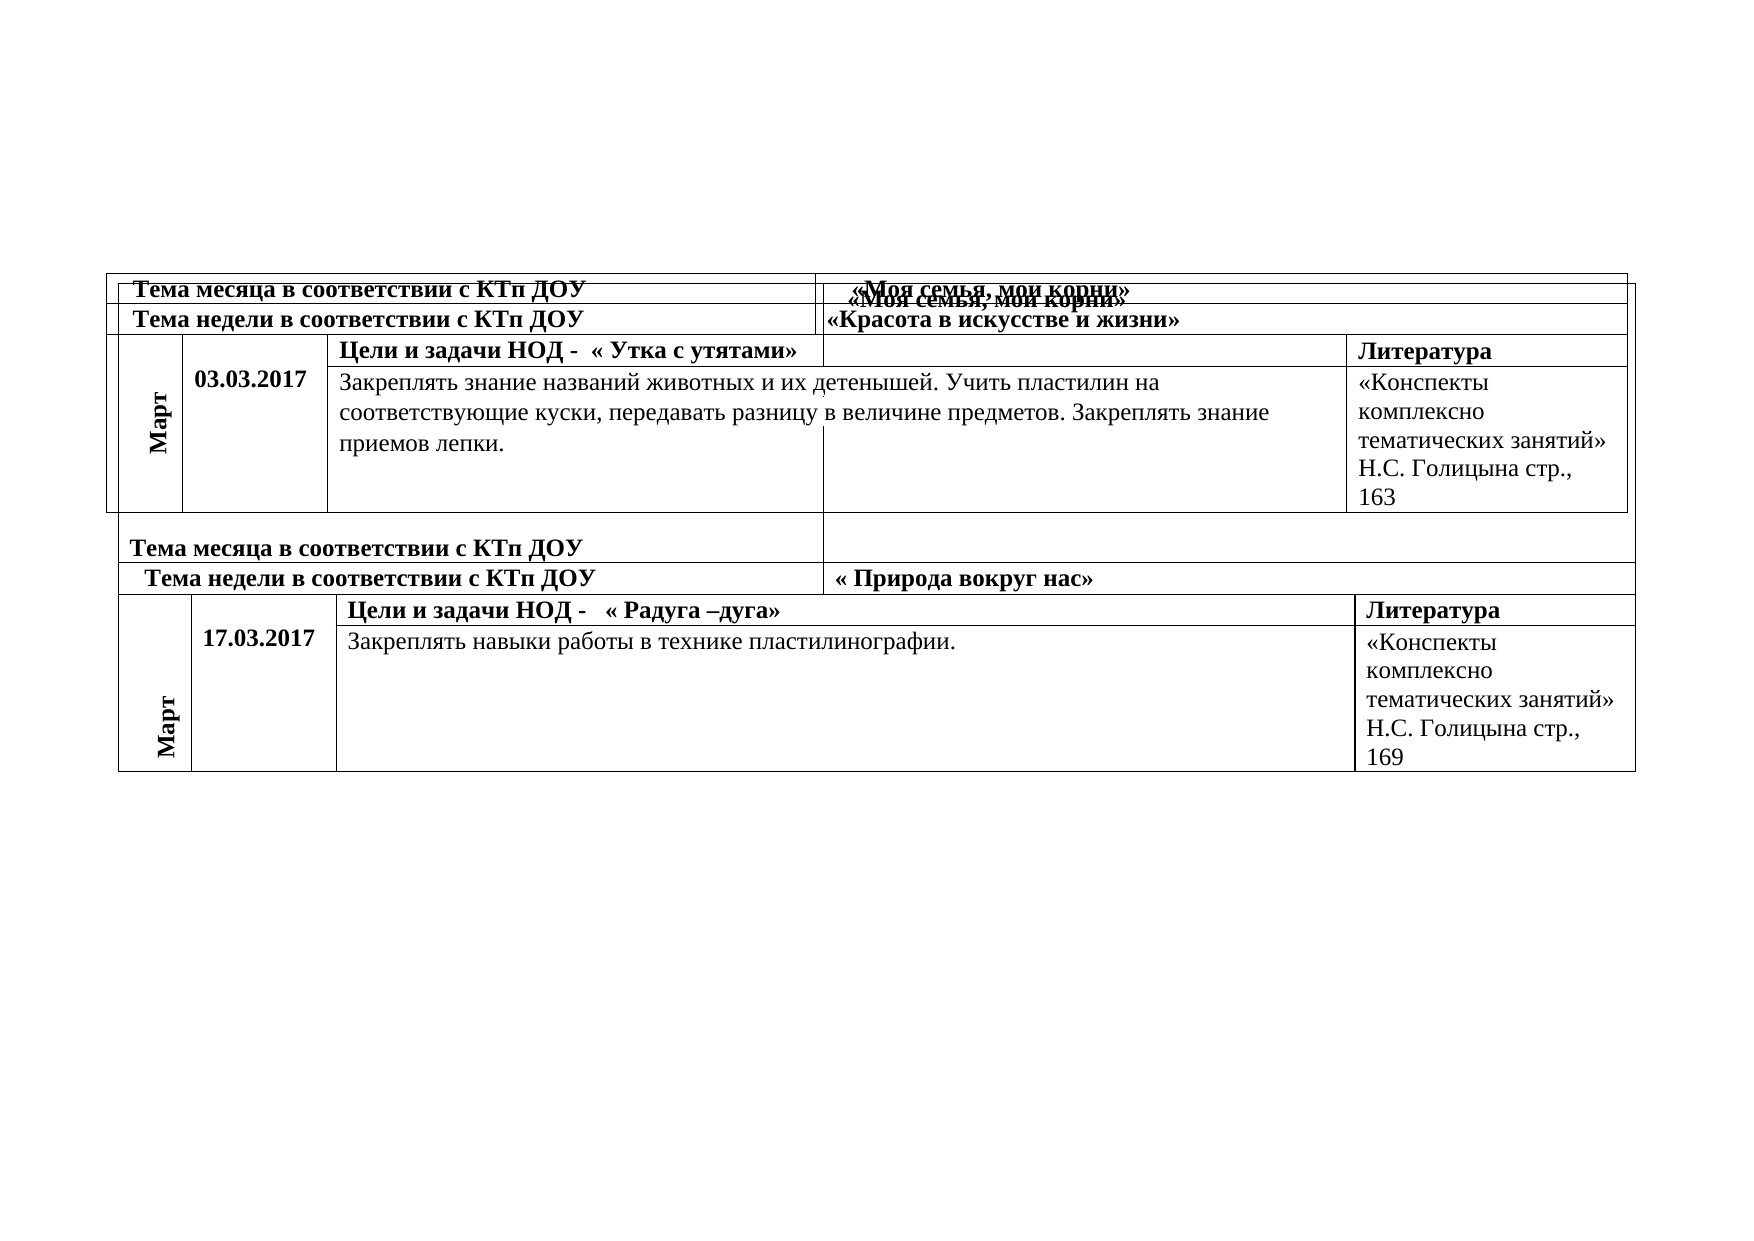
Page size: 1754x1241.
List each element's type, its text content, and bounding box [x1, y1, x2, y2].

table_header «Моя семья, мои корни» [824, 284, 1635, 562]
table_cell Март [119, 595, 191, 771]
table_cell Литература [1347, 335, 1627, 366]
table_cell Цели и задачи НОД - « Утка с утятами» [328, 335, 1346, 366]
table_cell «Конспекты комплексно тематических занятий» Н.С. Голицына стр., 169 [1356, 626, 1635, 771]
table_cell 17.03.2017 [192, 595, 336, 771]
table_cell Закреплять знание названий животных и их детенышей. Учить пластилин на соответствующие куски, передавать разницу в величине предметов. Закреплять знание приемов лепки. [328, 367, 1346, 512]
table_header Тема месяца в соответствии с КТп ДОУ [119, 513, 823, 562]
table_cell Закреплять навыки работы в технике пластилинографии. [337, 626, 1354, 771]
table_header «Моя семья, мои корни» [816, 274, 1627, 303]
table_cell Тема недели в соответствии с КТп ДОУ [119, 563, 823, 594]
table_cell Март [107, 335, 182, 512]
table_cell «Красота в искусстве и жизни» [816, 304, 1627, 334]
table_cell «Конспекты комплексно тематических занятий» Н.С. Голицына стр., 163 [1347, 367, 1627, 512]
table_cell Цели и задачи НОД - « Радуга –дуга» [337, 595, 1354, 625]
table_cell Литература [1356, 595, 1635, 625]
table_cell « Природа вокруг нас» [824, 563, 1635, 594]
table_cell Тема недели в соответствии с КТп ДОУ [107, 304, 815, 334]
table_header Тема месяца в соответствии с КТп ДОУ [107, 274, 815, 303]
table_cell 03.03.2017 [183, 335, 327, 512]
